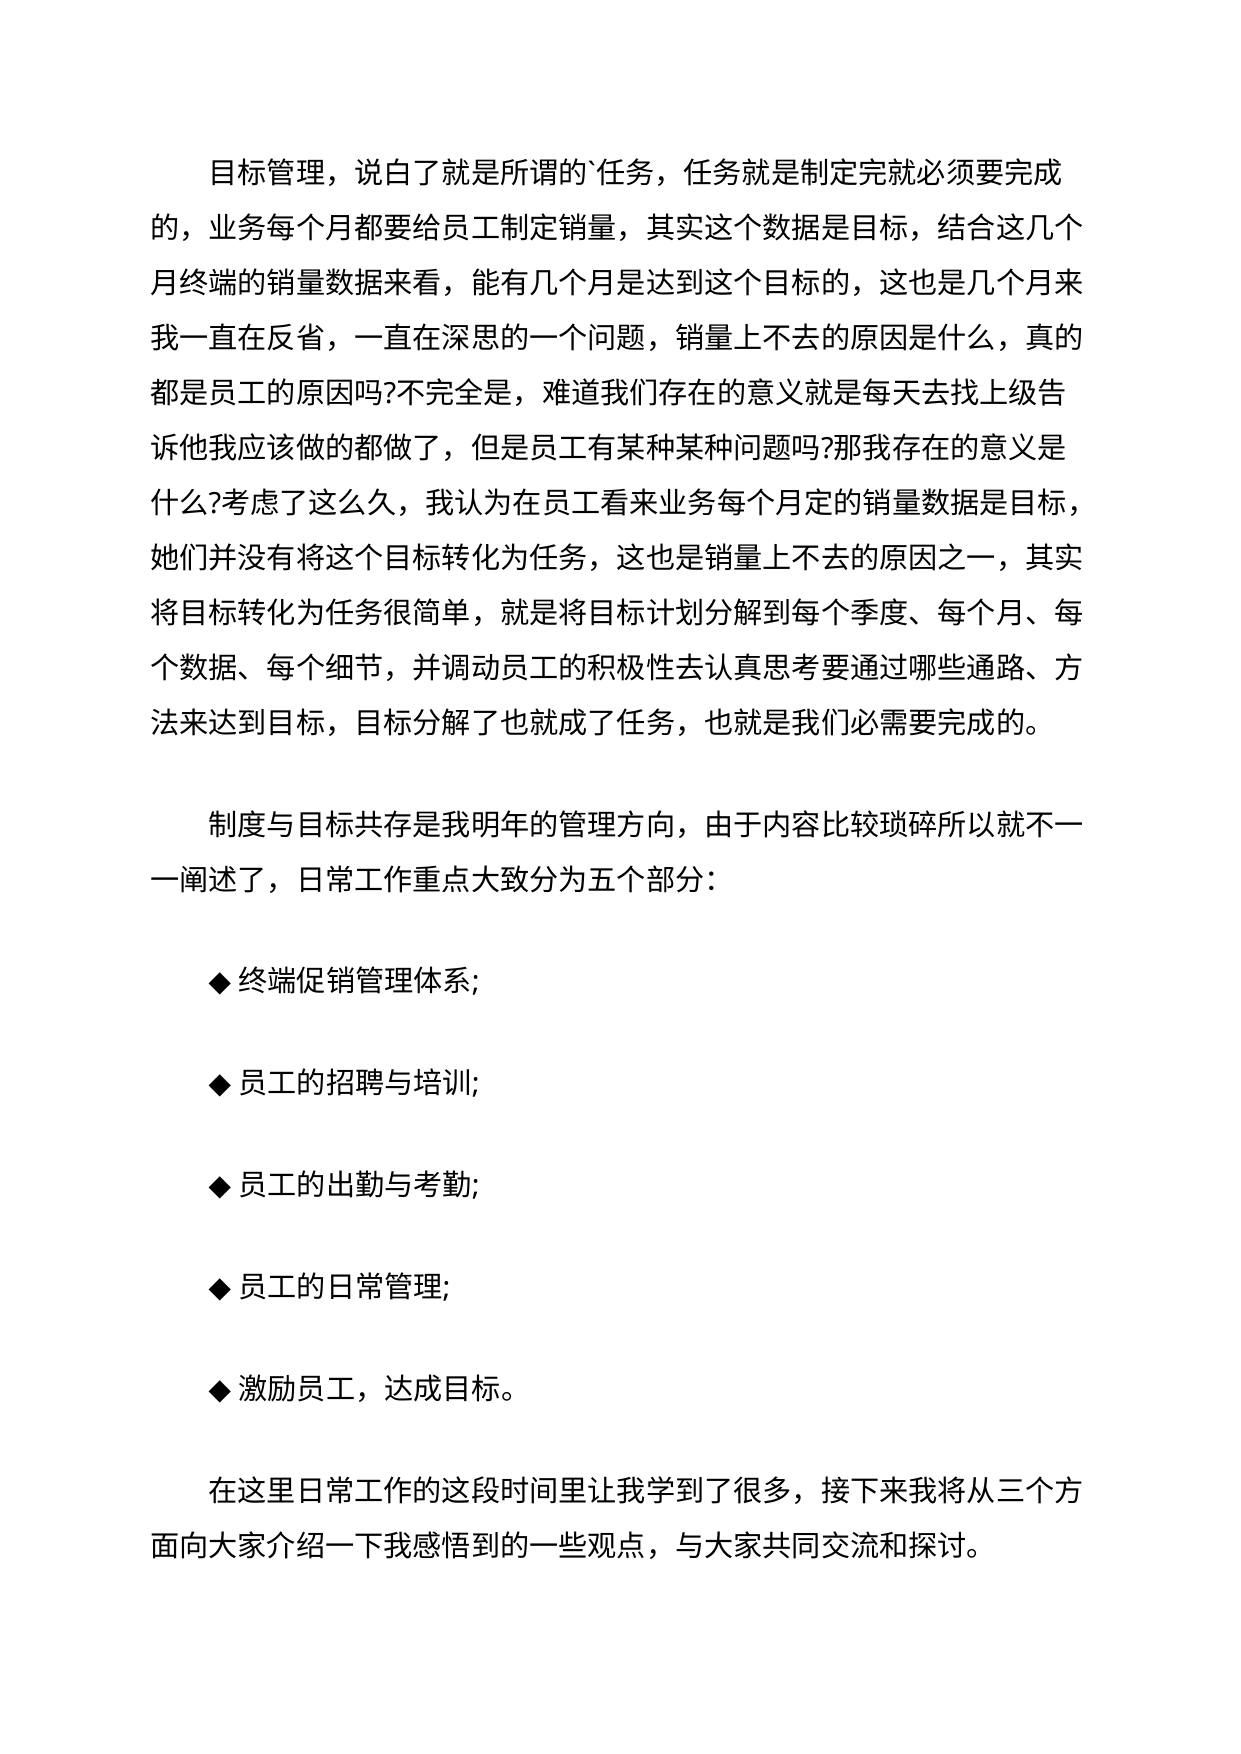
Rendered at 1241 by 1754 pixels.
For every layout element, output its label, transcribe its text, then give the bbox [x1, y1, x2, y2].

text ◆ 员工的日常管理; [150, 1264, 1090, 1306]
text ◆ 终端促销管理体系; [150, 958, 1090, 1000]
text ◆ 员工的出勤与考勤; [150, 1162, 1090, 1204]
text 制度与目标共存是我明年的管理方向，由于内容比较琐碎所以就不一一阐述了，日常工作重点大致分为五个部分： [150, 801, 1090, 898]
text 目标管理，说白了就是所谓的`任务，任务就是制定完就必须要完成的，业务每个月都要给员工制定销量，其实这个数据是目标，结合这几个月终端的销量数据来看，能有几个月是达到这个目标的，这也是几个月来我一直在反省，一直在深思的一个问题，销量上不去的原因是什么，真的都是员工的原因吗?不完全是，难道我们存在的意义就是每天去找上级告诉他我应该做的都做了，但是员工有某种某种问题吗?那我存在的意义是什么?考虑了这么久，我认为在员工看来业务每个月定的销量数据是目标，她们并没有将这个目标转化为任务，这也是销量上不去的原因之一，其实将目标转化为任务很简单，就是将目标计划分解到每个季度、每个月、每个数据、每个细节，并调动员工的积极性去认真思考要通过哪些通路、方法来达到目标，目标分解了也就成了任务，也就是我们必需要完成的。 [150, 150, 1090, 742]
text 在这里日常工作的这段时间里让我学到了很多，接下来我将从三个方面向大家介绍一下我感悟到的一些观点，与大家共同交流和探讨。 [150, 1468, 1090, 1565]
text ◆ 激励员工，达成目标。 [150, 1366, 1090, 1408]
text ◆ 员工的招聘与培训; [150, 1060, 1090, 1102]
